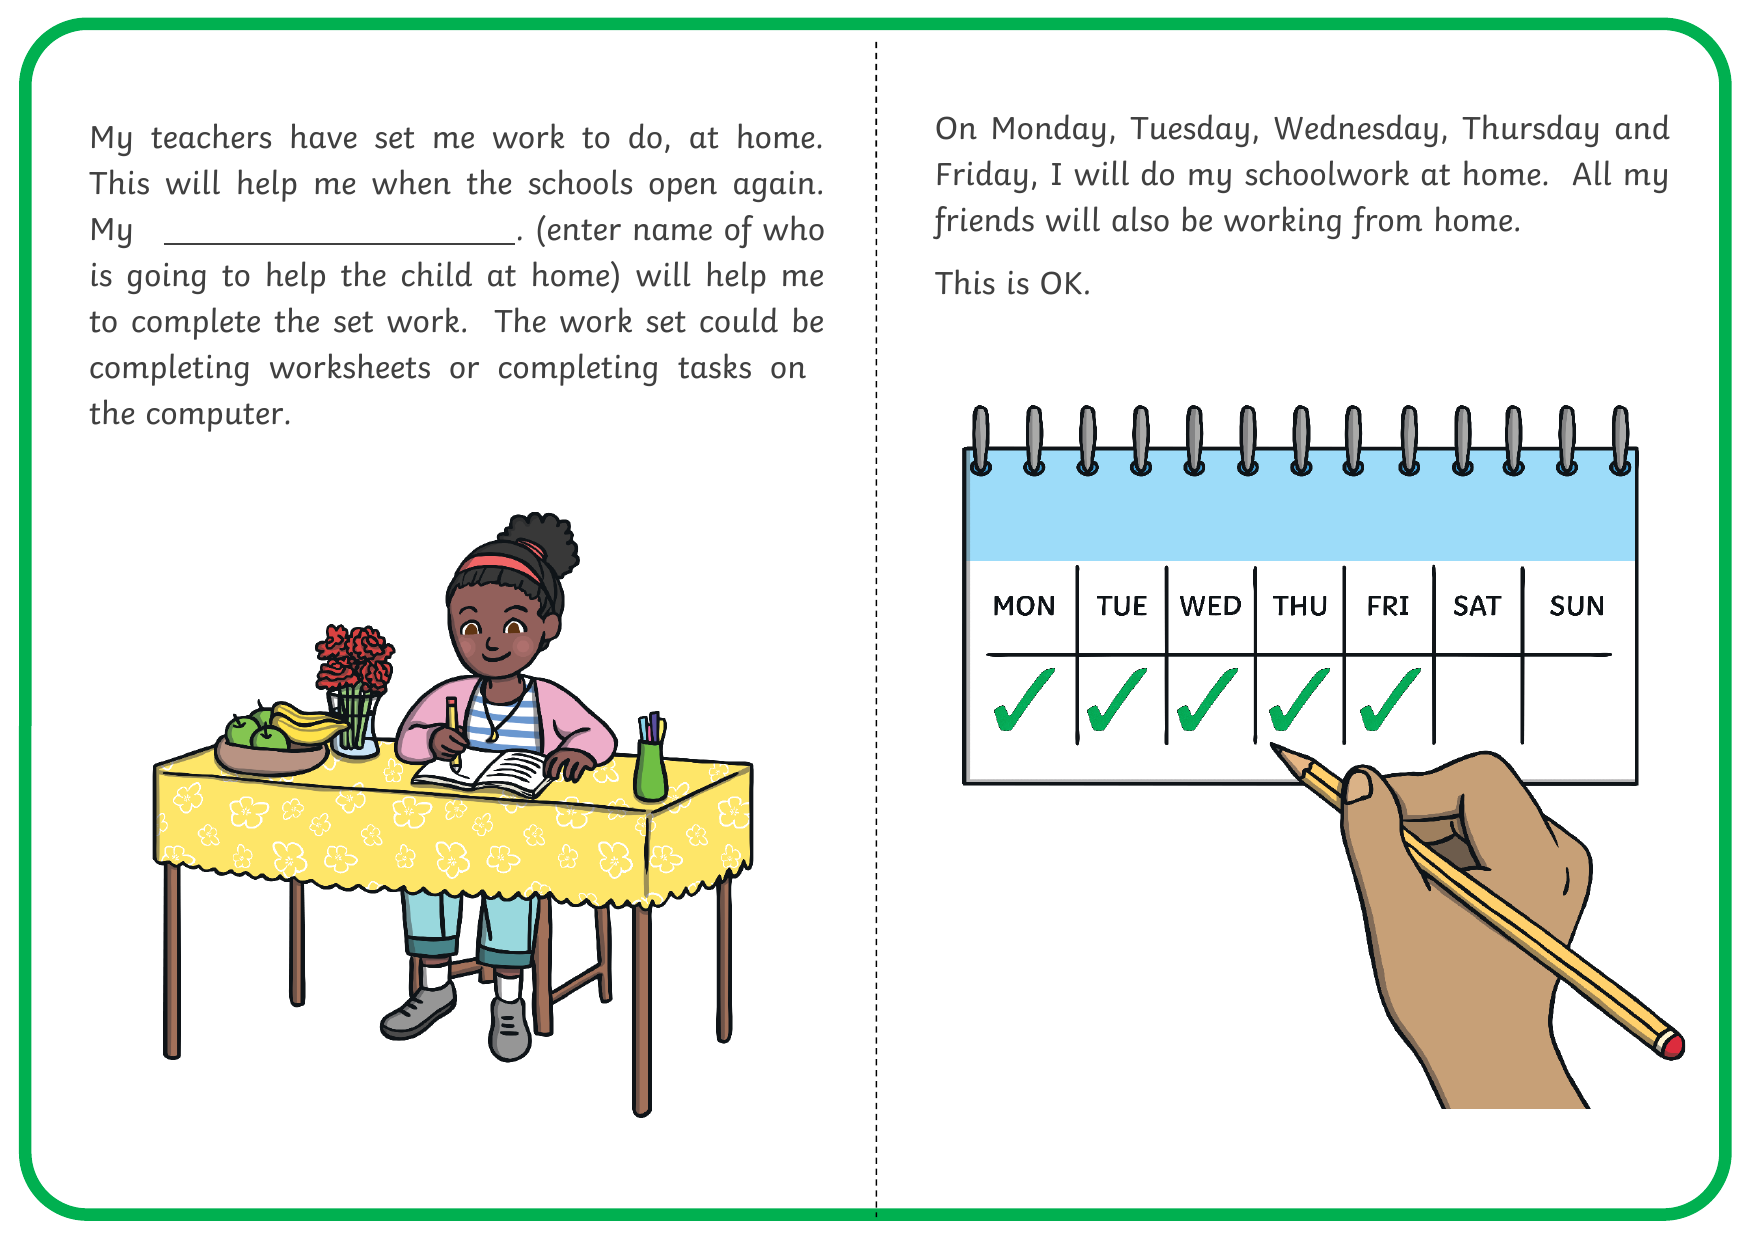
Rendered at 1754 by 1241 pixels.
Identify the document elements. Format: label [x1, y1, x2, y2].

picture [152, 512, 754, 1118]
picture [962, 405, 1686, 1109]
